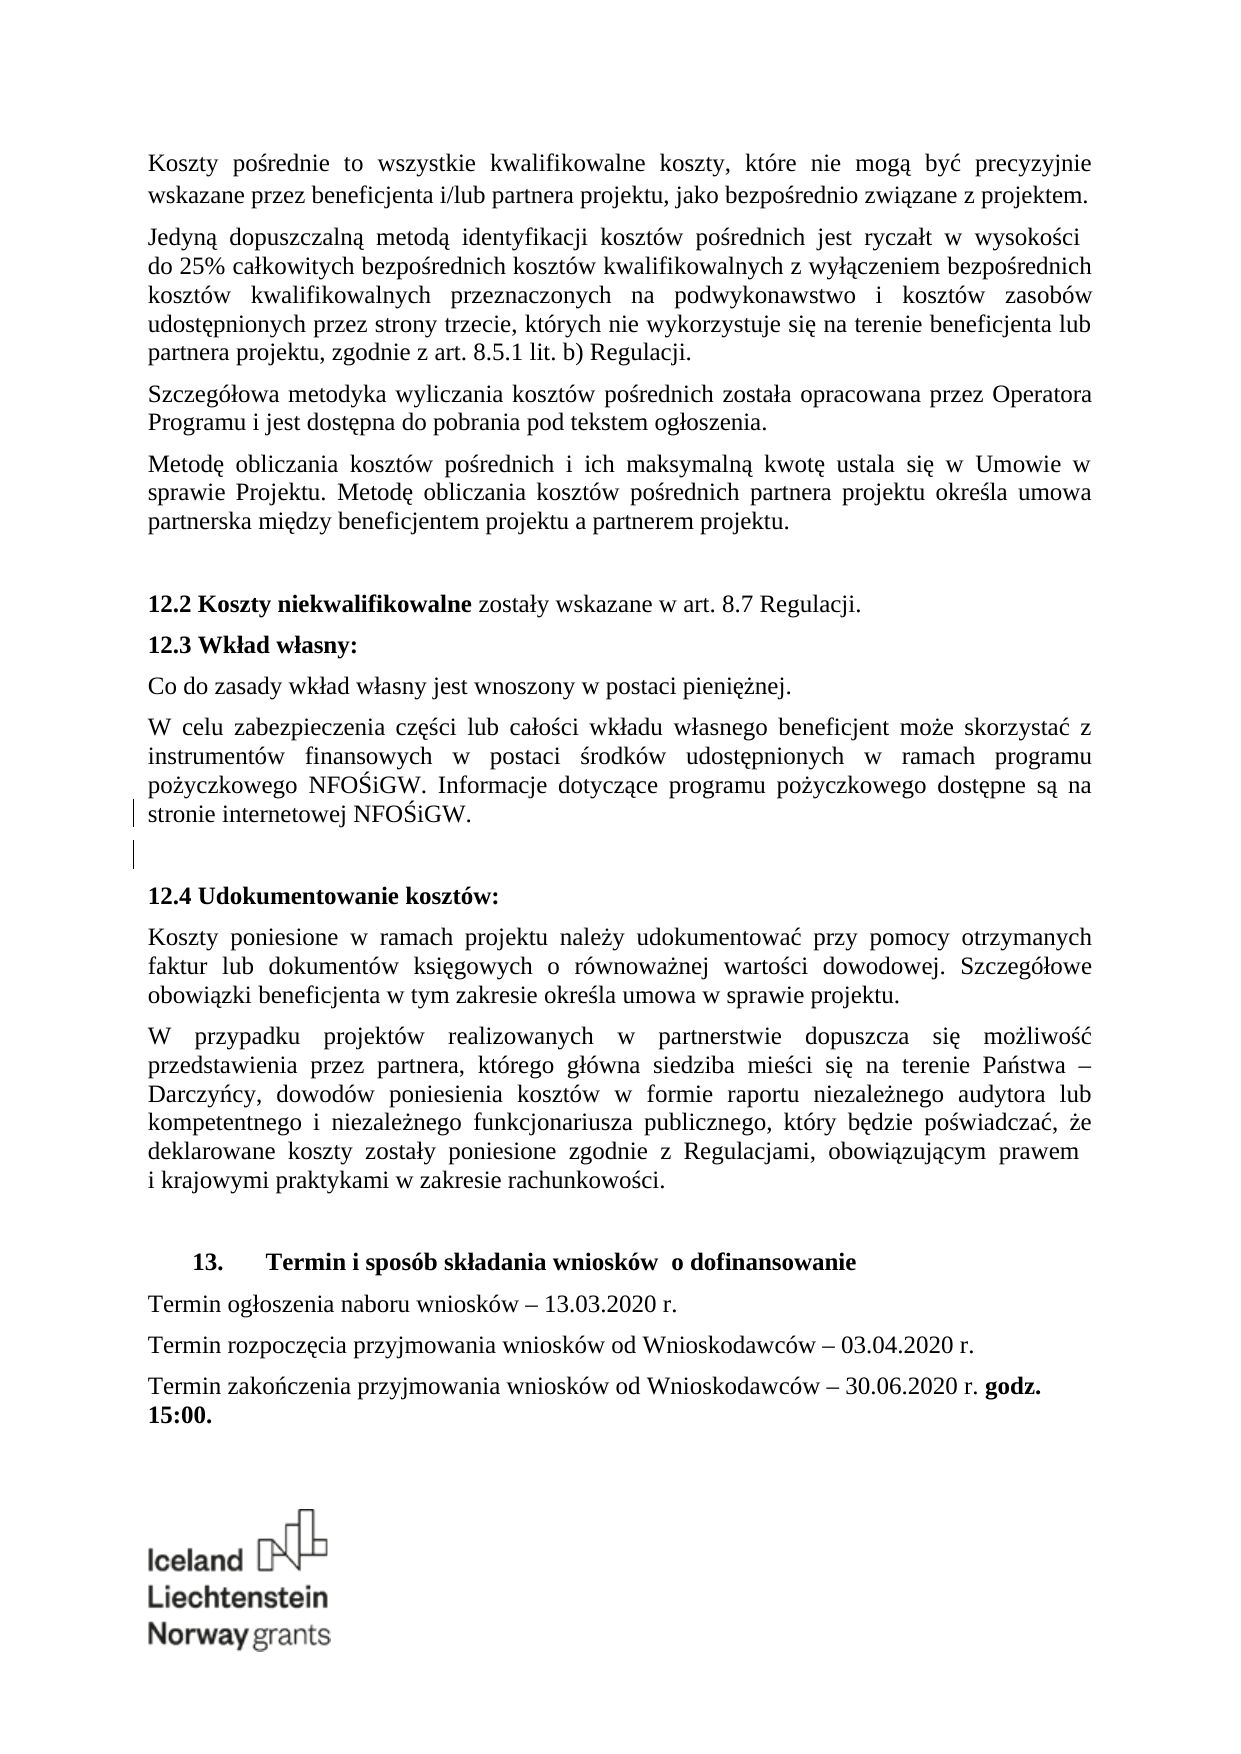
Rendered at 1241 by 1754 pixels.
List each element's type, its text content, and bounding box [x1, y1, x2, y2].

text 12.3 Wkład własny: [148, 630, 1093, 659]
text Koszty pośrednie to wszystkie kwalifikowalne koszty, które nie mogą być precyzyjnie wskazane przez beneficjenta i/lub partnera projektu, jako bezpośrednio związane z projektem. [148, 148, 1093, 210]
text Koszty poniesione w ramach projektu należy udokumentować przy pomocy otrzymanych faktur lub dokumentów księgowych o równoważnej wartości dowodowej. Szczegółowe obowiązki beneficjenta w tym zakresie określa umowa w sprawie projektu. [148, 922, 1093, 1009]
text W celu zabezpieczenia części lub całości wkładu własnego beneficjent może skorzystać z instrumentów finansowych w postaci środków udostępnionych w ramach programu pożyczkowego NFOŚiGW. Informacje dotyczące programu pożyczkowego dostępne są na stronie internetowej NFOŚiGW. [148, 712, 1093, 827]
picture [147, 1509, 331, 1652]
text Termin zakończenia przyjmowania wniosków od Wnioskodawców – 30.06.2020 r. godz. 15:00. [148, 1371, 1093, 1429]
text Termin ogłoszenia naboru wniosków – 13.03.2020 r. [148, 1289, 1093, 1317]
text Termin rozpoczęcia przyjmowania wniosków od Wnioskodawców – 03.04.2020 r. [148, 1330, 1093, 1359]
text Co do zasady wkład własny jest wnoszony w postaci pieniężnej. [148, 671, 1093, 700]
text W przypadku projektów realizowanych w partnerstwie dopuszcza się możliwość przedstawienia przez partnera, którego główna siedziba mieści się na terenie Państwa – Darczyńcy, dowodów poniesienia kosztów w formie raportu niezależnego audytora lub kompetentnego i niezależnego funkcjonariusza publicznego, który będzie poświadczać, że deklarowane koszty zostały poniesione zgodnie z Regulacjami, obowiązującym prawem i krajowymi praktykami w zakresie rachunkowości. [148, 1021, 1093, 1194]
text Szczegółowa metodyka wyliczania kosztów pośrednich została opracowana przez Operatora Programu i jest dostępna do pobrania pod tekstem ogłoszenia. [148, 379, 1093, 436]
list Termin i sposób składania wniosków o dofinansowanie [192, 1247, 1093, 1276]
text Metodę obliczania kosztów pośrednich i ich maksymalną kwotę ustala się w Umowie w sprawie Projektu. Metodę obliczania kosztów pośrednich partnera projektu określa umowa partnerska między beneficjentem projektu a partnerem projektu. [148, 449, 1093, 535]
text 12.2 Koszty niekwalifikowalne zostały wskazane w art. 8.7 Regulacji. [148, 589, 1093, 617]
text 12.4 Udokumentowanie kosztów: [148, 881, 1093, 910]
text Jedyną dopuszczalną metodą identyfikacji kosztów pośrednich jest ryczałt w wysokości do 25% całkowitych bezpośrednich kosztów kwalifikowalnych z wyłączeniem bezpośrednich kosztów kwalifikowalnych przeznaczonych na podwykonawstwo i kosztów zasobów udostępnionych przez strony trzecie, których nie wykorzystuje się na terenie beneficjenta lub partnera projektu, zgodnie z art. 8.5.1 lit. b) Regulacji. [148, 222, 1093, 366]
